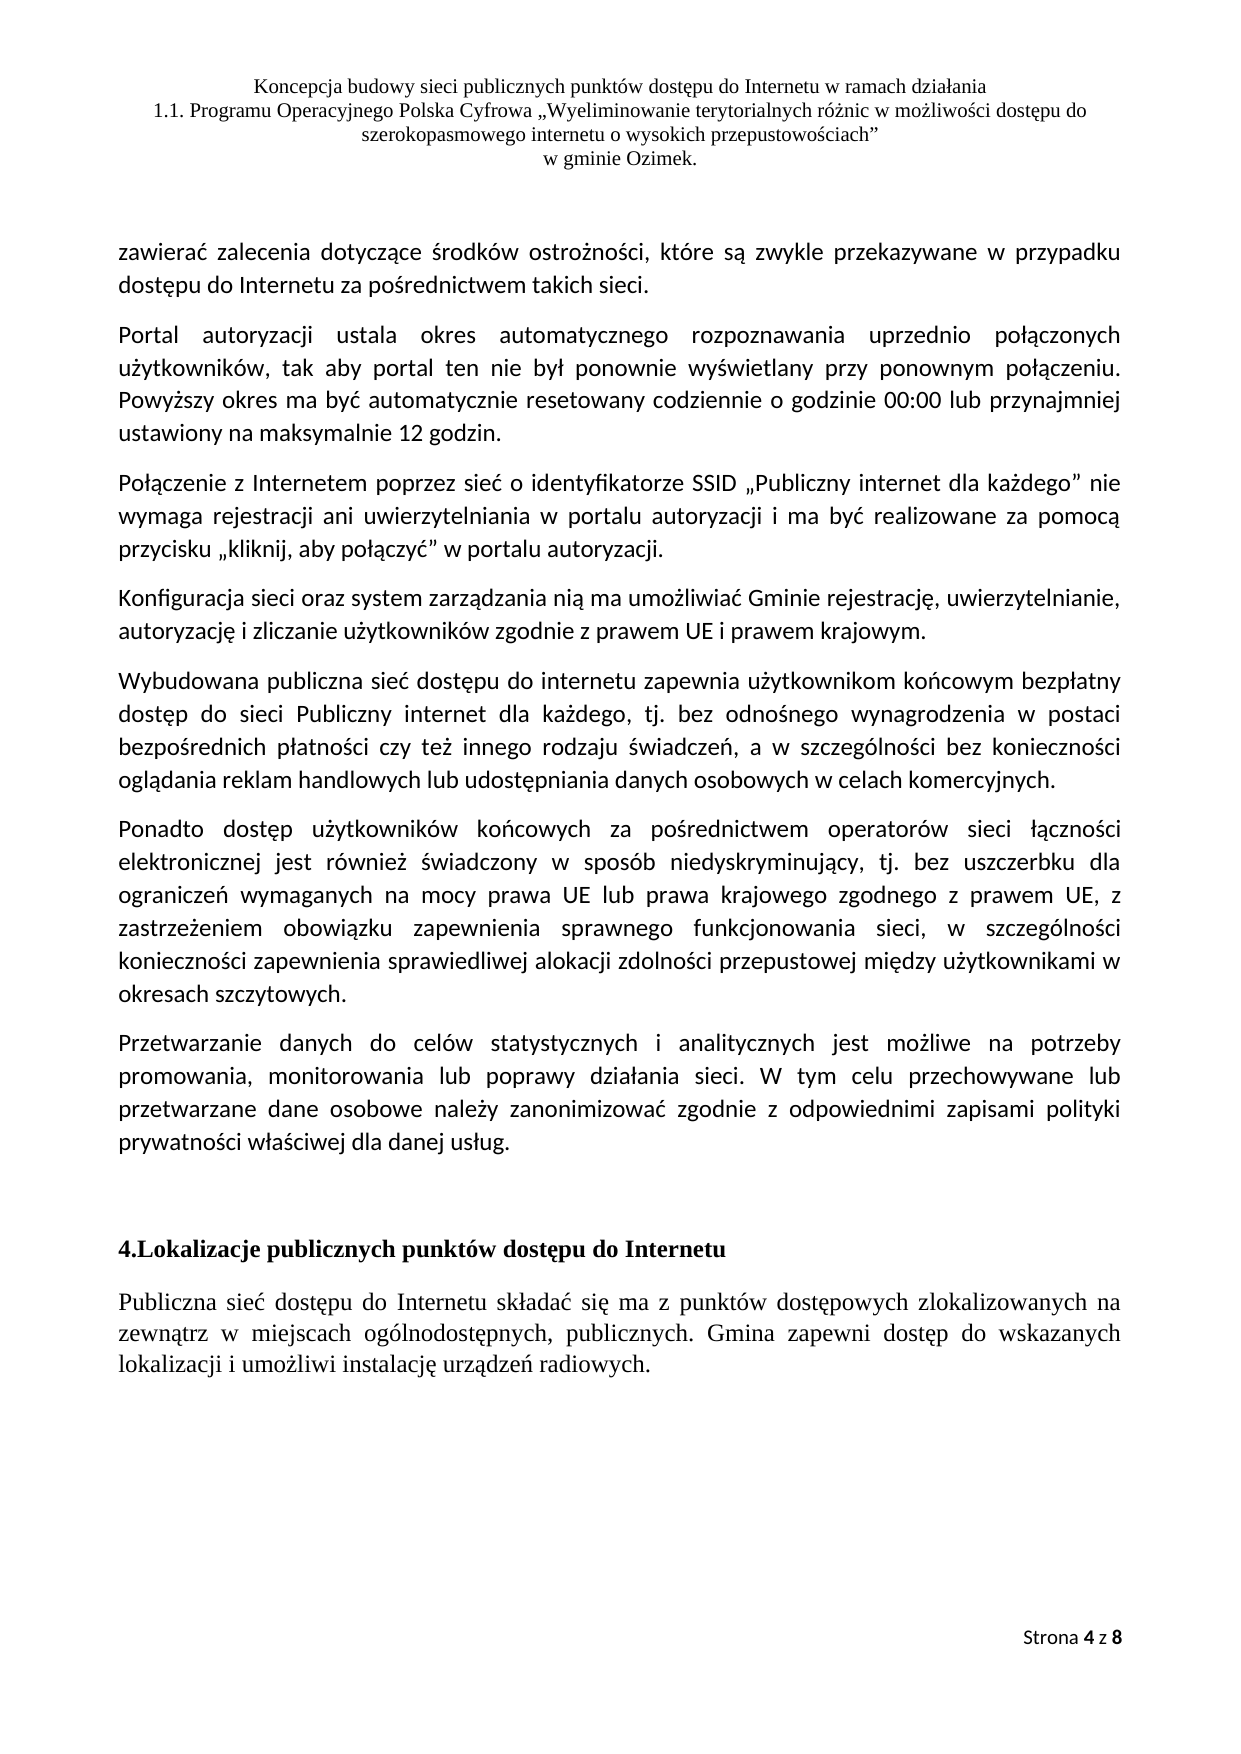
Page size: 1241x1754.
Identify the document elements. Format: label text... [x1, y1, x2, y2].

text Połączenie z Internetem poprzez sieć o identyfikatorze SSID „Publiczny internet dla każdego” nie wymaga rejestracji ani uwierzytelniania w portalu autoryzacji i ma być realizowane za pomocą przycisku „kliknij, aby połączyć” w portalu autoryzacji. [118, 467, 1122, 563]
text Przetwarzanie danych do celów statystycznych i analitycznych jest możliwe na potrzeby promowania, monitorowania lub poprawy działania sieci. W tym celu przechowywane lub przetwarzane dane osobowe należy zanonimizować zgodnie z odpowiednimi zapisami polityki prywatności właściwej dla danej usług. [118, 1027, 1122, 1157]
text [118, 236, 1122, 300]
text Ponadto dostęp użytkowników końcowych za pośrednictwem operatorów sieci łączności elektronicznej jest również świadczony w sposób niedyskryminujący, tj. bez uszczerbku dla ograniczeń wymaganych na mocy prawa UE lub prawa krajowego zgodnego z prawem UE, z zastrzeżeniem obowiązku zapewnienia sprawnego funkcjonowania sieci, w szczególności konieczności zapewnienia sprawiedliwej alokacji zdolności przepustowej między użytkownikami w okresach szczytowych. [118, 813, 1122, 1008]
text Konfiguracja sieci oraz system zarządzania nią ma umożliwiać Gminie rejestrację, uwierzytelnianie, autoryzację i zliczanie użytkowników zgodnie z prawem UE i prawem krajowym. [118, 582, 1122, 646]
text Publiczna sieć dostępu do Internetu składać się ma z punktów dostępowych zlokalizowanych na zewnątrz w miejscach ogólnodostępnych, publicznych. Gmina zapewni dostęp do wskazanych lokalizacji i umożliwi instalację urządzeń radiowych. [118, 1287, 1122, 1378]
text Wybudowana publiczna sieć dostępu do internetu zapewnia użytkownikom końcowym bezpłatny dostęp do sieci Publiczny internet dla każdego, tj. bez odnośnego wynagrodzenia w postaci bezpośrednich płatności czy też innego rodzaju świadczeń, a w szczególności bez konieczności oglądania reklam handlowych lub udostępniania danych osobowych w celach komercyjnych. [118, 665, 1122, 794]
subtitle 4.Lokalizacje publicznych punktów dostępu do Internetu [118, 1234, 1122, 1262]
text Portal autoryzacji ustala okres automatycznego rozpoznawania uprzednio połączonych użytkowników, tak aby portal ten nie był ponownie wyświetlany przy ponownym połączeniu. Powyższy okres ma być automatycznie resetowany codziennie o godzinie 00:00 lub przynajmniej ustawiony na maksymalnie 12 godzin. [118, 319, 1122, 448]
